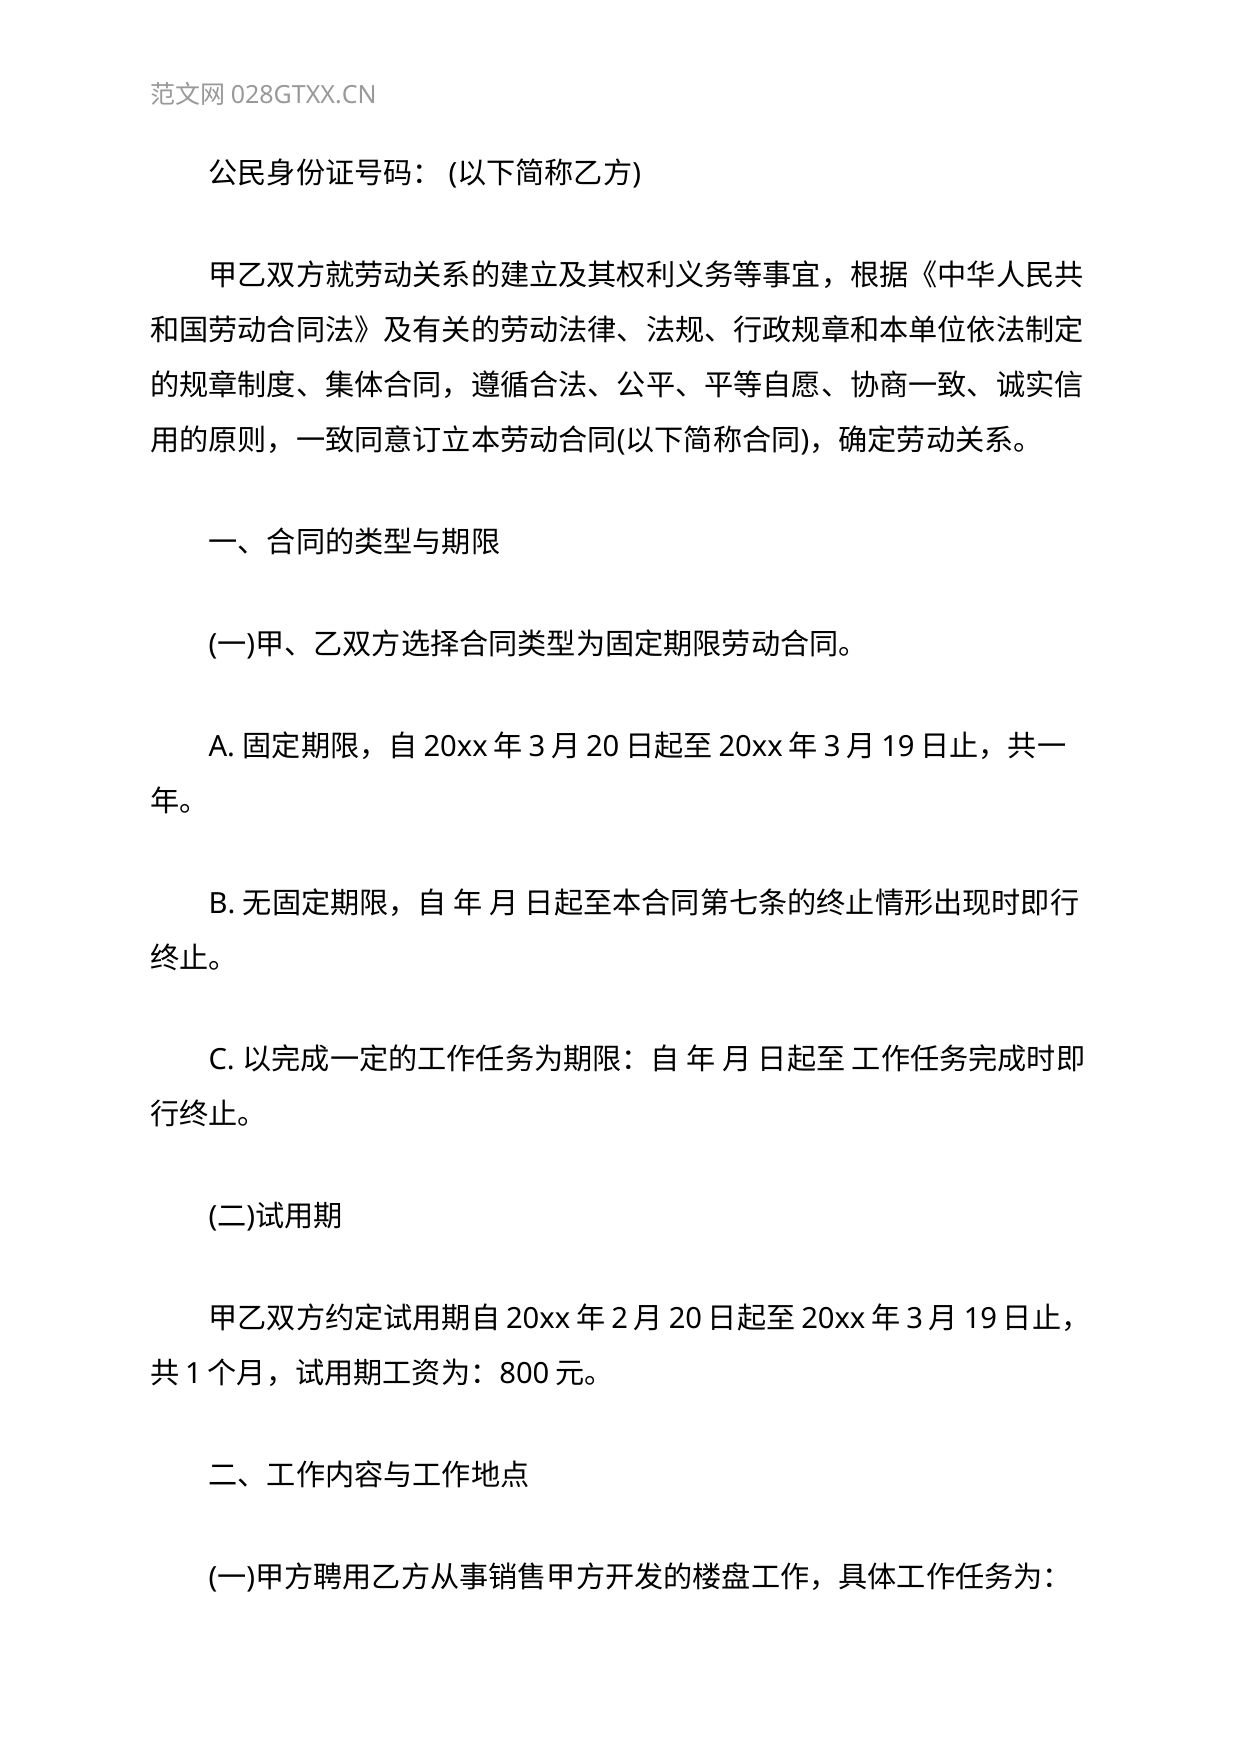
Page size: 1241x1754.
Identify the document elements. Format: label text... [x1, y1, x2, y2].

text 甲乙双方就劳动关系的建立及其权利义务等事宜，根据《中华人民共和国劳动合同法》及有关的劳动法律、法规、行政规章和本单位依法制定的规章制度、集体合同，遵循合法、公平、平等自愿、协商一致、诚实信用的原则，一致同意订立本劳动合同(以下简称合同)，确定劳动关系。 [150, 252, 1090, 459]
text 二、工作内容与工作地点 [150, 1452, 1090, 1494]
text (二)试用期 [150, 1193, 1090, 1235]
text 甲乙双方约定试用期自20xx年2月20日起至20xx年3月19日止，共1个月，试用期工资为：800元。 [150, 1295, 1090, 1392]
text C. 以完成一定的工作任务为期限：自 年 月 日起至 工作任务完成时即行终止。 [150, 1036, 1090, 1133]
text (一)甲、乙双方选择合同类型为固定期限劳动合同。 [150, 620, 1090, 663]
text 公民身份证号码： (以下简称乙方) [150, 150, 1090, 192]
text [150, 1553, 1090, 1596]
text B. 无固定期限，自 年 月 日起至本合同第七条的终止情形出现时即行终止。 [150, 879, 1090, 976]
text A. 固定期限，自20xx年3月20日起至20xx年3月19日止，共一年。 [150, 722, 1090, 820]
text 一、合同的类型与期限 [150, 519, 1090, 561]
